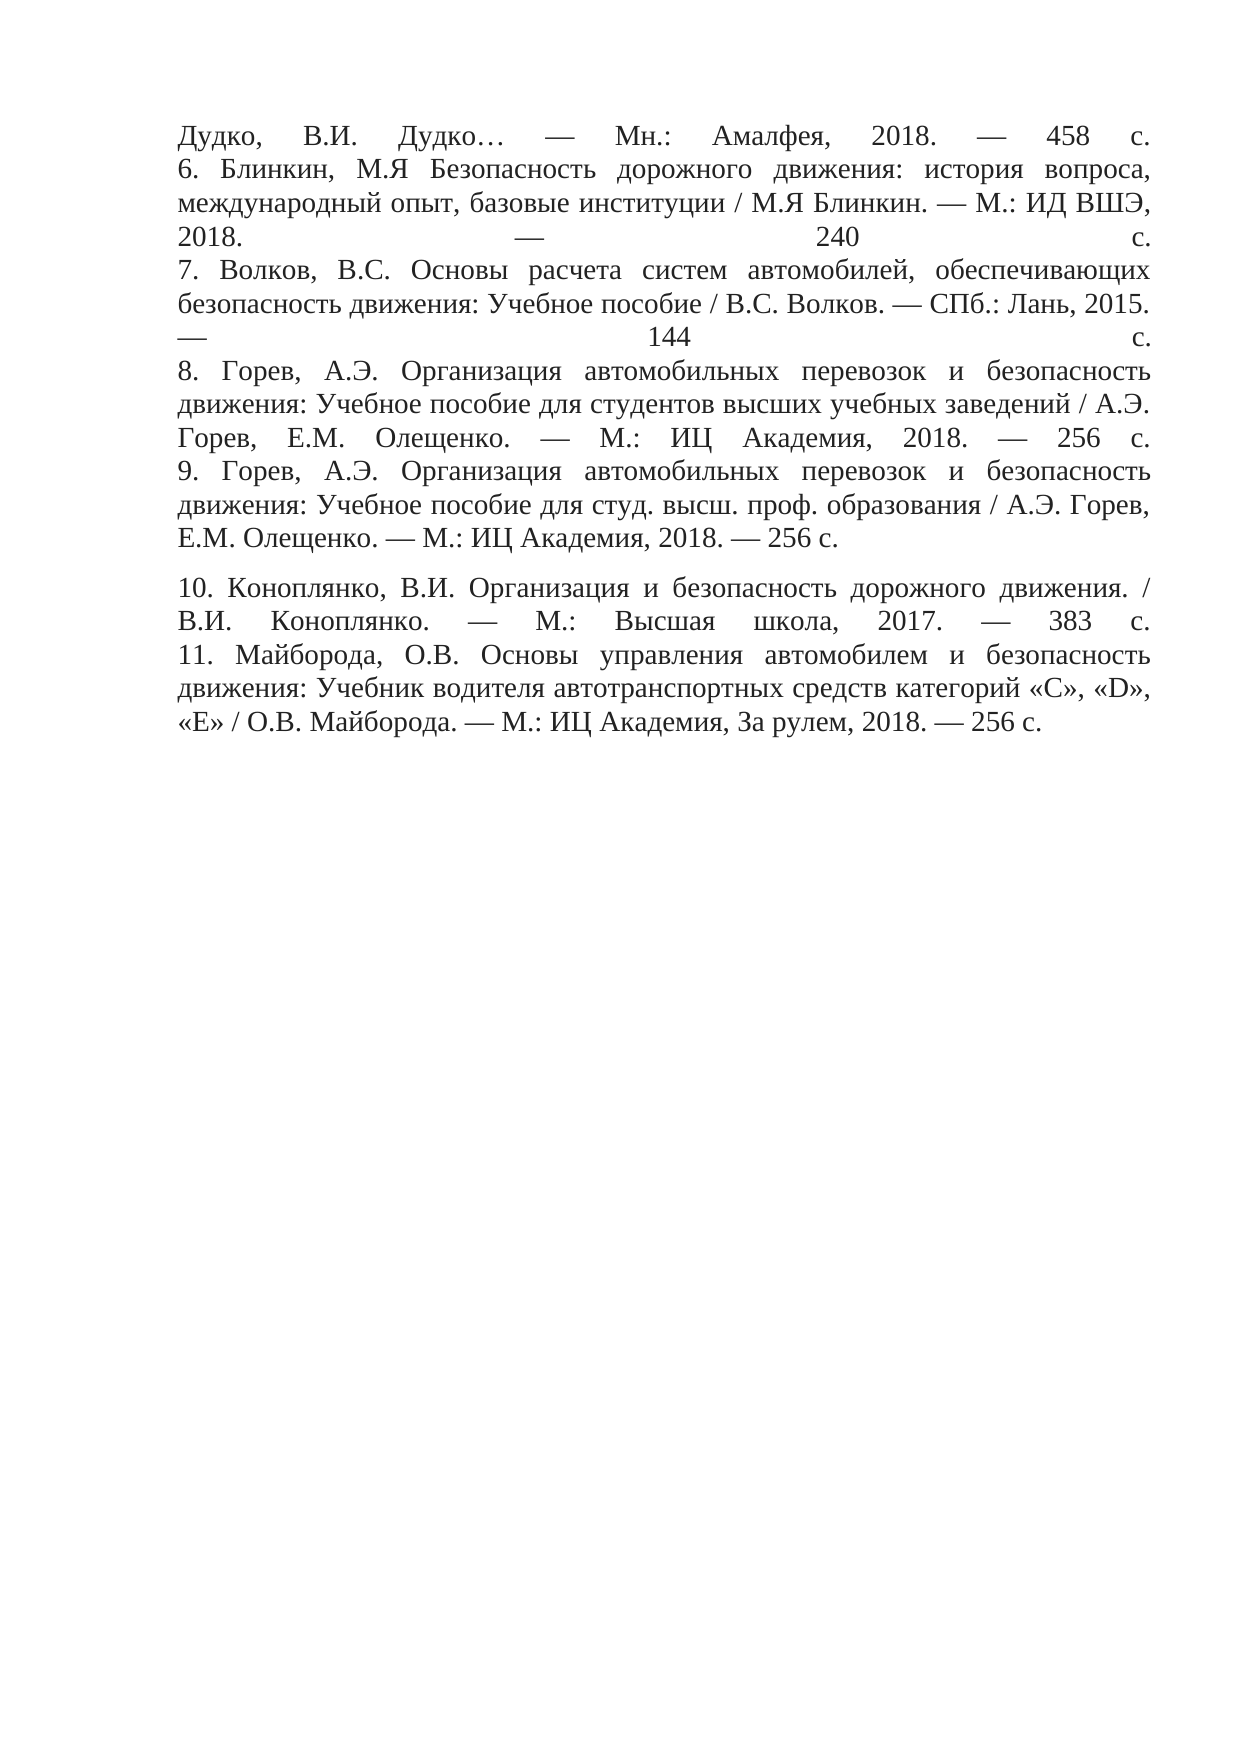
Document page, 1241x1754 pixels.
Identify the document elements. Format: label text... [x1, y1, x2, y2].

text 10. Коноплянко, В.И. Организация и безопасность дорожного движения. / В.И. Коноплянко. — М.: Высшая школа, 2017. — 383 c. 11. Майборода, О.В. Основы управления автомобилем и безопасность движения: Учебник водителя автотранспортных средств категорий «С», «D», «Е» / О.В. Майборода. — М.: ИЦ Академия, За рулем, 2018. — 256 c. [177, 570, 1152, 737]
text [177, 118, 1152, 554]
